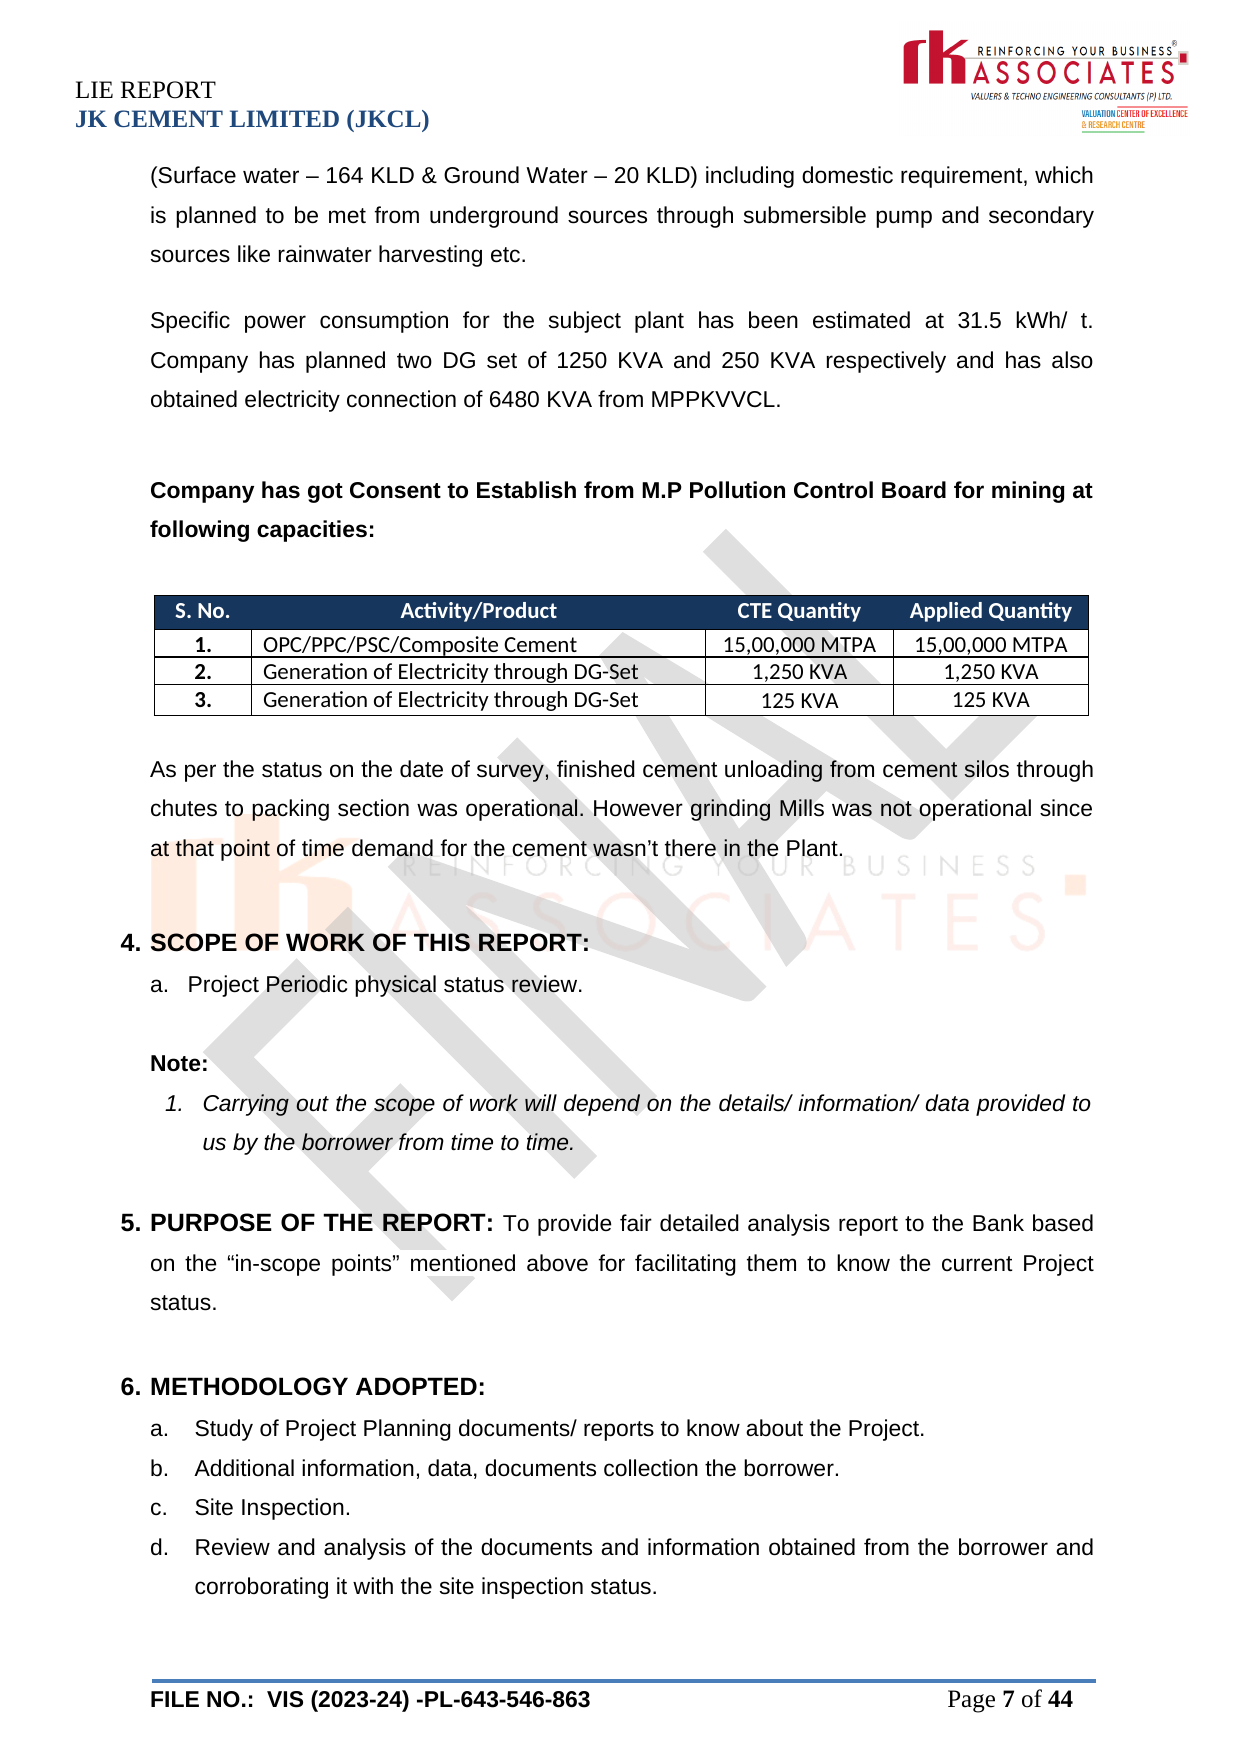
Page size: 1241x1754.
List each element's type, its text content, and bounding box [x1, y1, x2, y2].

table_header S. No. [155, 596, 252, 629]
list Site Inspection. [150, 1494, 1095, 1520]
text Note: [150, 1050, 1095, 1076]
list PURPOSE OF THE REPORT: To provide fair detailed analysis report to the Bank based on the “in-scope points” mentioned above for facilitating them to know the current Project status. [120, 1208, 1095, 1316]
table_header CTE Quantity [706, 596, 893, 629]
list Carrying out the scope of work will depend on the details/ information/ data provided to us by the borrower from time to time. [165, 1089, 1095, 1155]
table_cell 15,00,000 MTPA [894, 630, 1088, 656]
list SCOPE OF WORK OF THIS REPORT: [120, 928, 1095, 957]
picture [898, 21, 1191, 136]
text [150, 162, 1095, 268]
table_cell 2. [155, 658, 251, 684]
table_header Activity/Product [252, 596, 706, 629]
table_cell 125 KVA [706, 685, 893, 715]
list Review and analysis of the documents and information obtained from the borrower and corroborating it with the site inspection status. [150, 1533, 1095, 1599]
text Specific power consumption for the subject plant has been estimated at 31.5 kWh/ t. Company has planned two DG set of 1250 KVA and 250 KVA respectively and has also obtained electricity connection of 6480 KVA from MPPKVVCL. [150, 307, 1095, 413]
text Company has got Consent to Establish from M.P Pollution Control Board for mining at following capacities: [150, 477, 1095, 543]
table_cell 1,250 KVA [894, 658, 1088, 684]
table_cell 125 KVA [894, 685, 1088, 715]
text As per the status on the date of survey, finished cement unloading from cement silos through chutes to packing section was operational. However grinding Mills was not operational since at that point of time demand for the cement wasn’t there in the Plant. [150, 756, 1095, 861]
table_cell Generation of Electricity through DG-Set [252, 685, 705, 715]
list Study of Project Planning documents/ reports to know about the Project. [150, 1415, 1095, 1441]
table_cell 15,00,000 MTPA [706, 630, 893, 656]
list METHODOLOGY ADOPTED: [120, 1372, 1095, 1401]
table_cell OPC/PPC/PSC/Composite Cement [252, 630, 705, 656]
table_cell 3. [155, 685, 251, 715]
list Project Periodic physical status review. [150, 971, 1092, 997]
list Additional information, data, documents collection the borrower. [150, 1454, 1095, 1481]
table_cell 1. [155, 630, 251, 656]
table_cell 1,250 KVA [706, 658, 893, 684]
table_cell Generation of Electricity through DG-Set [252, 658, 705, 684]
table_header Applied Quantity [893, 596, 1088, 629]
